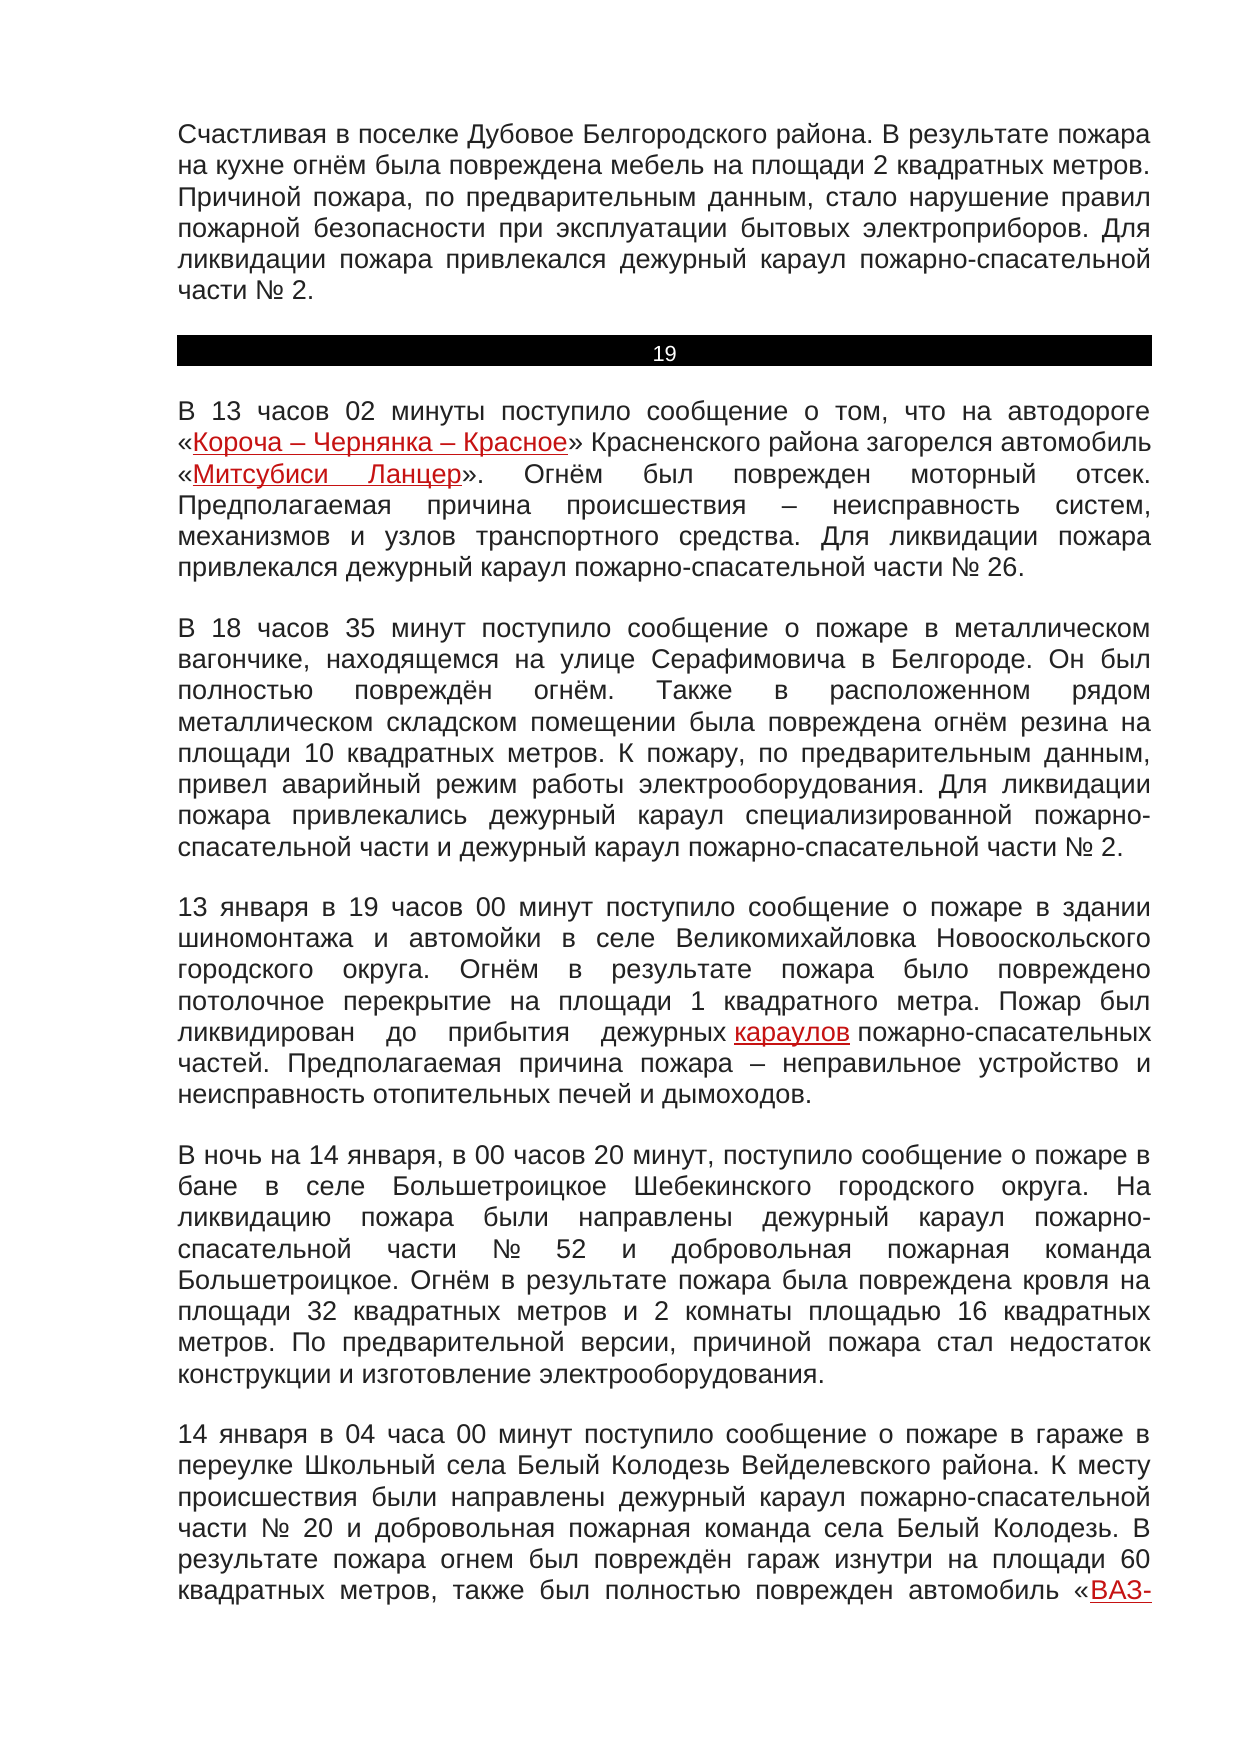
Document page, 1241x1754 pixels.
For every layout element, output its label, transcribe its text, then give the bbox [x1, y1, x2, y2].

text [177, 118, 1152, 306]
text 19 [177, 335, 1152, 366]
text 13 января в 19 часов 00 минут поступило сообщение о пожаре в здании шиномонтажа и автомойки в селе Великомихайловка Новооскольского городского округа. Огнём в результате пожара было повреждено потолочное перекрытие на площади 1 квадратного метра. Пожар был ликвидирован до прибытия дежурных караулов пожарно-спасательных частей. Предполагаемая причина пожара – неправильное устройство и неисправность отопительных печей и дымоходов. [177, 891, 1152, 1110]
text В 18 часов 35 минут поступило сообщение о пожаре в металлическом вагончике, находящемся на улице Серафимовича в Белгороде. Он был полностью повреждён огнём. Также в расположенном рядом металлическом складском помещении была повреждена огнём резина на площади 10 квадратных метров. К пожару, по предварительным данным, привел аварийный режим работы электрооборудования. Для ликвидации пожара привлекались дежурный караул специализированной пожарно-спасательной части и дежурный караул пожарно-спасательной части № 2. [177, 612, 1152, 862]
text В ночь на 14 января, в 00 часов 20 минут, поступило сообщение о пожаре в бане в селе Большетроицкое Шебекинского городского округа. На ликвидацию пожара были направлены дежурный караул пожарно-спасательной части № 52 и добровольная пожарная команда Большетроицкое. Огнём в результате пожара была повреждена кровля на площади 32 квадратных метров и 2 комнаты площадью 16 квадратных метров. По предварительной версии, причиной пожара стал недостаток конструкции и изготовление электрооборудования. [177, 1139, 1152, 1389]
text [177, 1418, 1152, 1606]
text В 13 часов 02 минуты поступило сообщение о том, что на автодороге «Короча – Чернянка – Красное» Красненского района загорелся автомобиль «Митсубиси Ланцер». Огнём был поврежден моторный отсек. Предполагаемая причина происшествия – неисправность систем, механизмов и узлов транспортного средства. Для ликвидации пожара привлекался дежурный караул пожарно-спасательной части № 26. [177, 395, 1152, 583]
